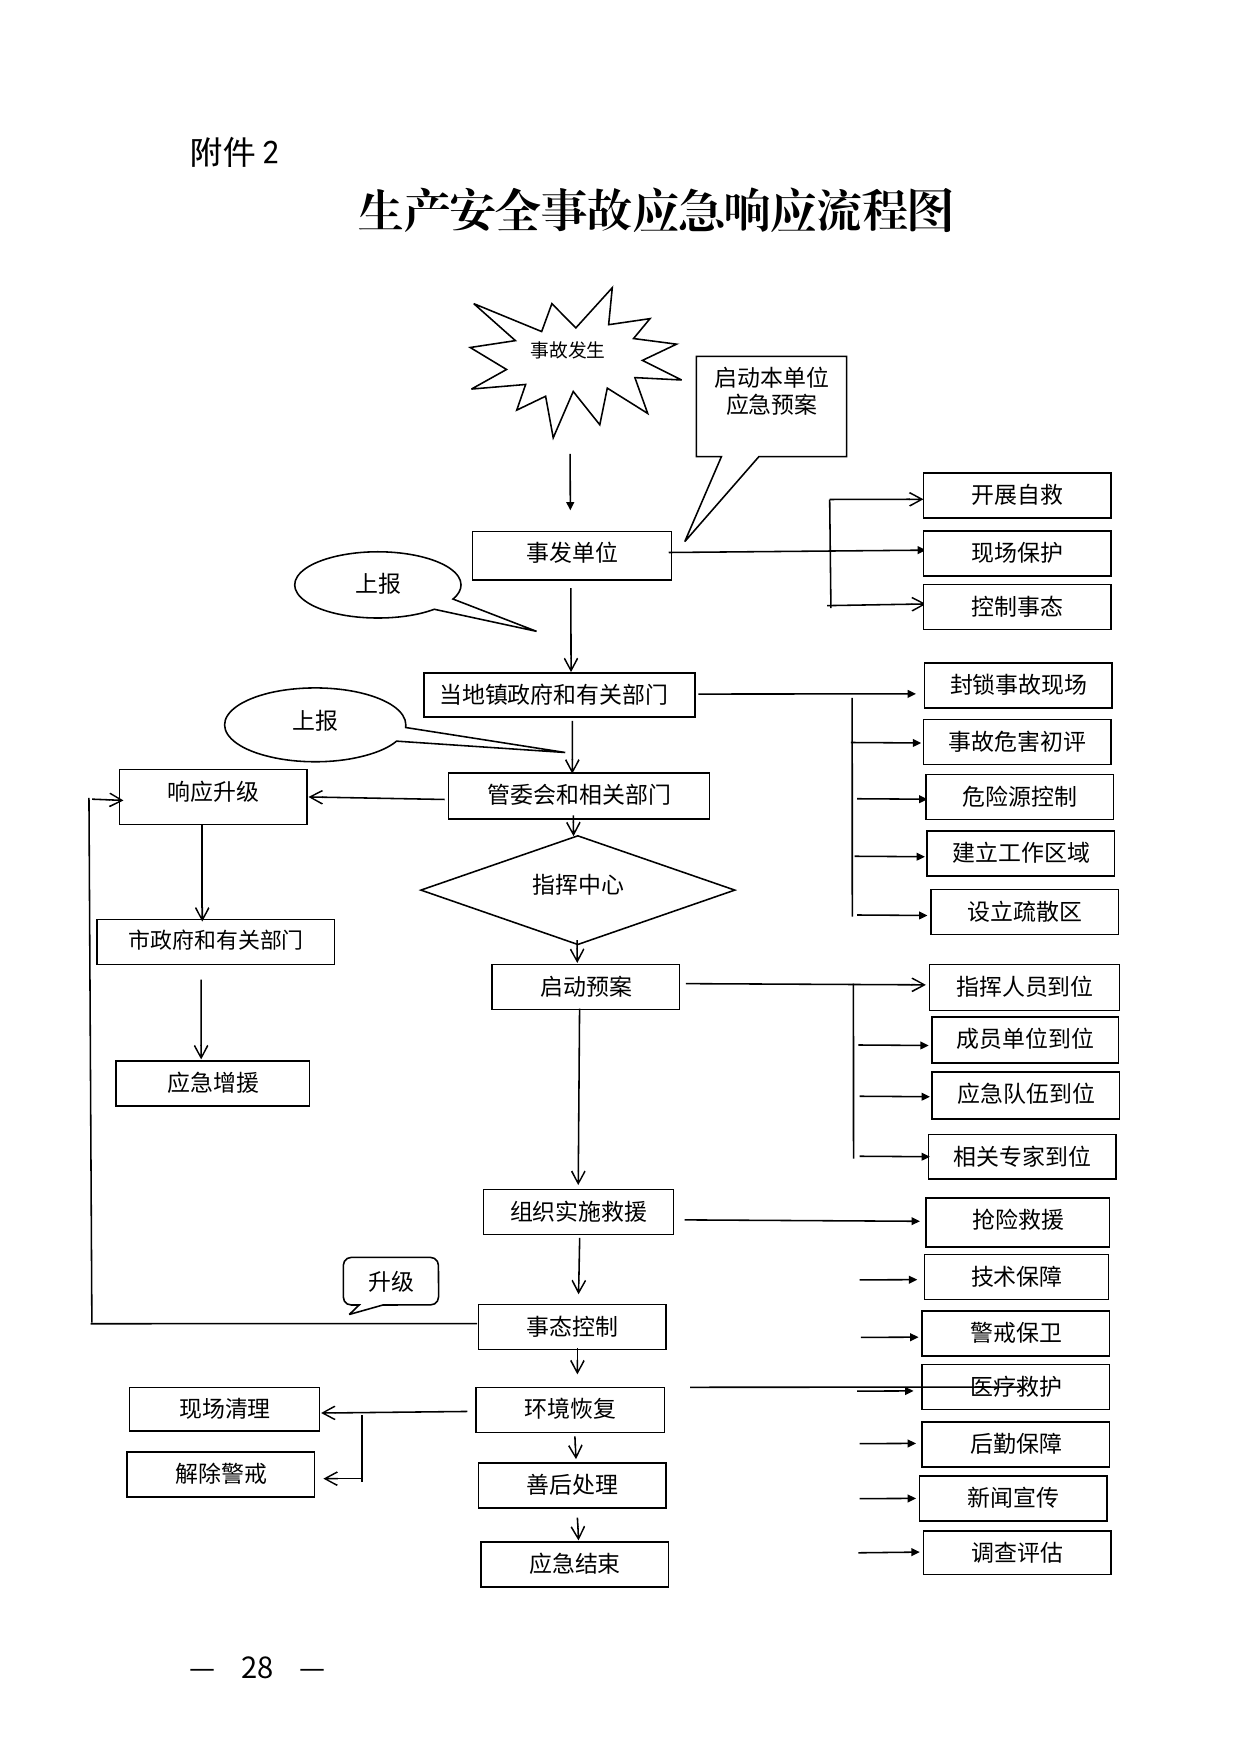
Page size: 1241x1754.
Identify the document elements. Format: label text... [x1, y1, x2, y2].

text 附件2 [189, 118, 1122, 176]
text 生产安全事故应急响应流程图 [189, 176, 1122, 239]
